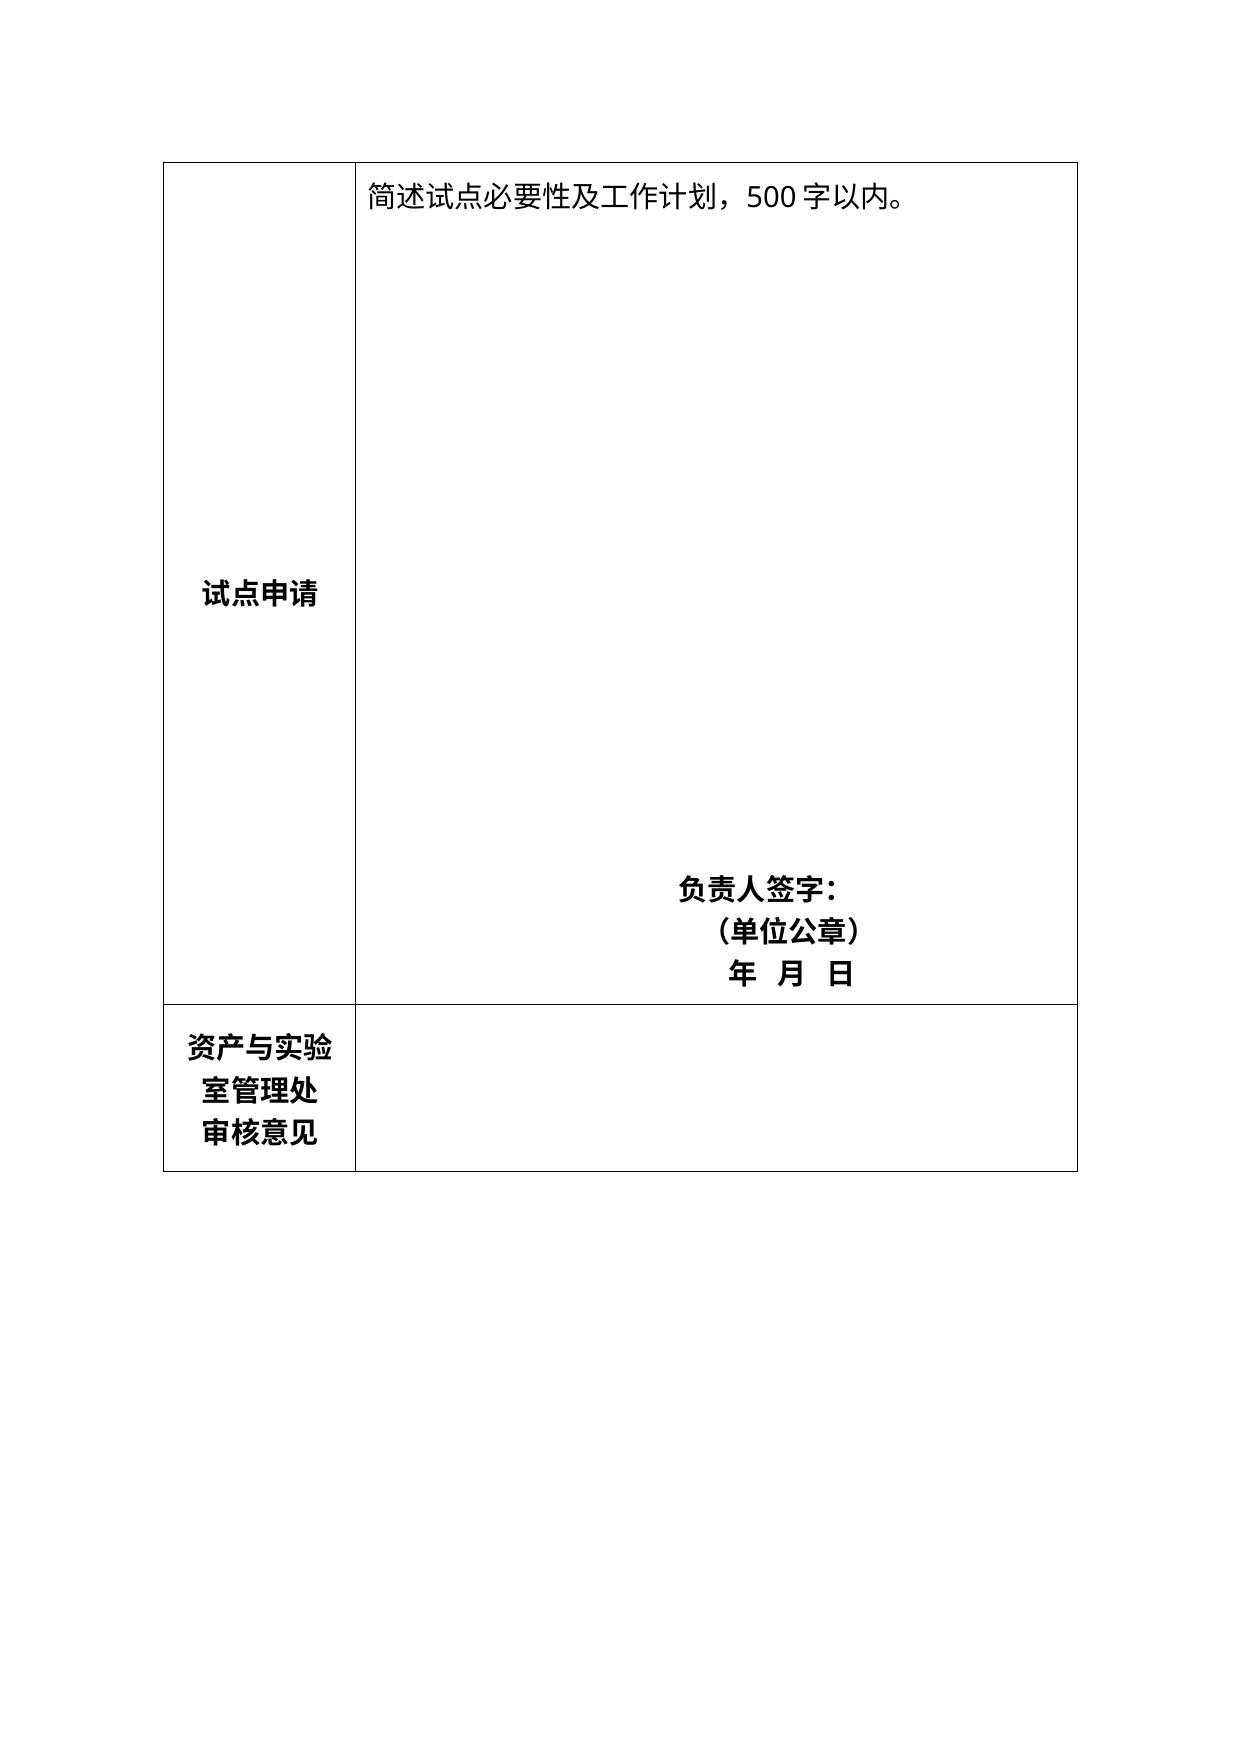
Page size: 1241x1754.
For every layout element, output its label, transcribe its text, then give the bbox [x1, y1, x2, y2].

table_cell 简述试点必要性及工作计划，500字以内。 负责人签字： （单位公章） 年 月 日 [356, 163, 1077, 1004]
table_cell [356, 1005, 1077, 1171]
table_cell 试点申请 [164, 163, 355, 1004]
table_cell 资产与实验室管理处 审核意见 [164, 1005, 355, 1171]
